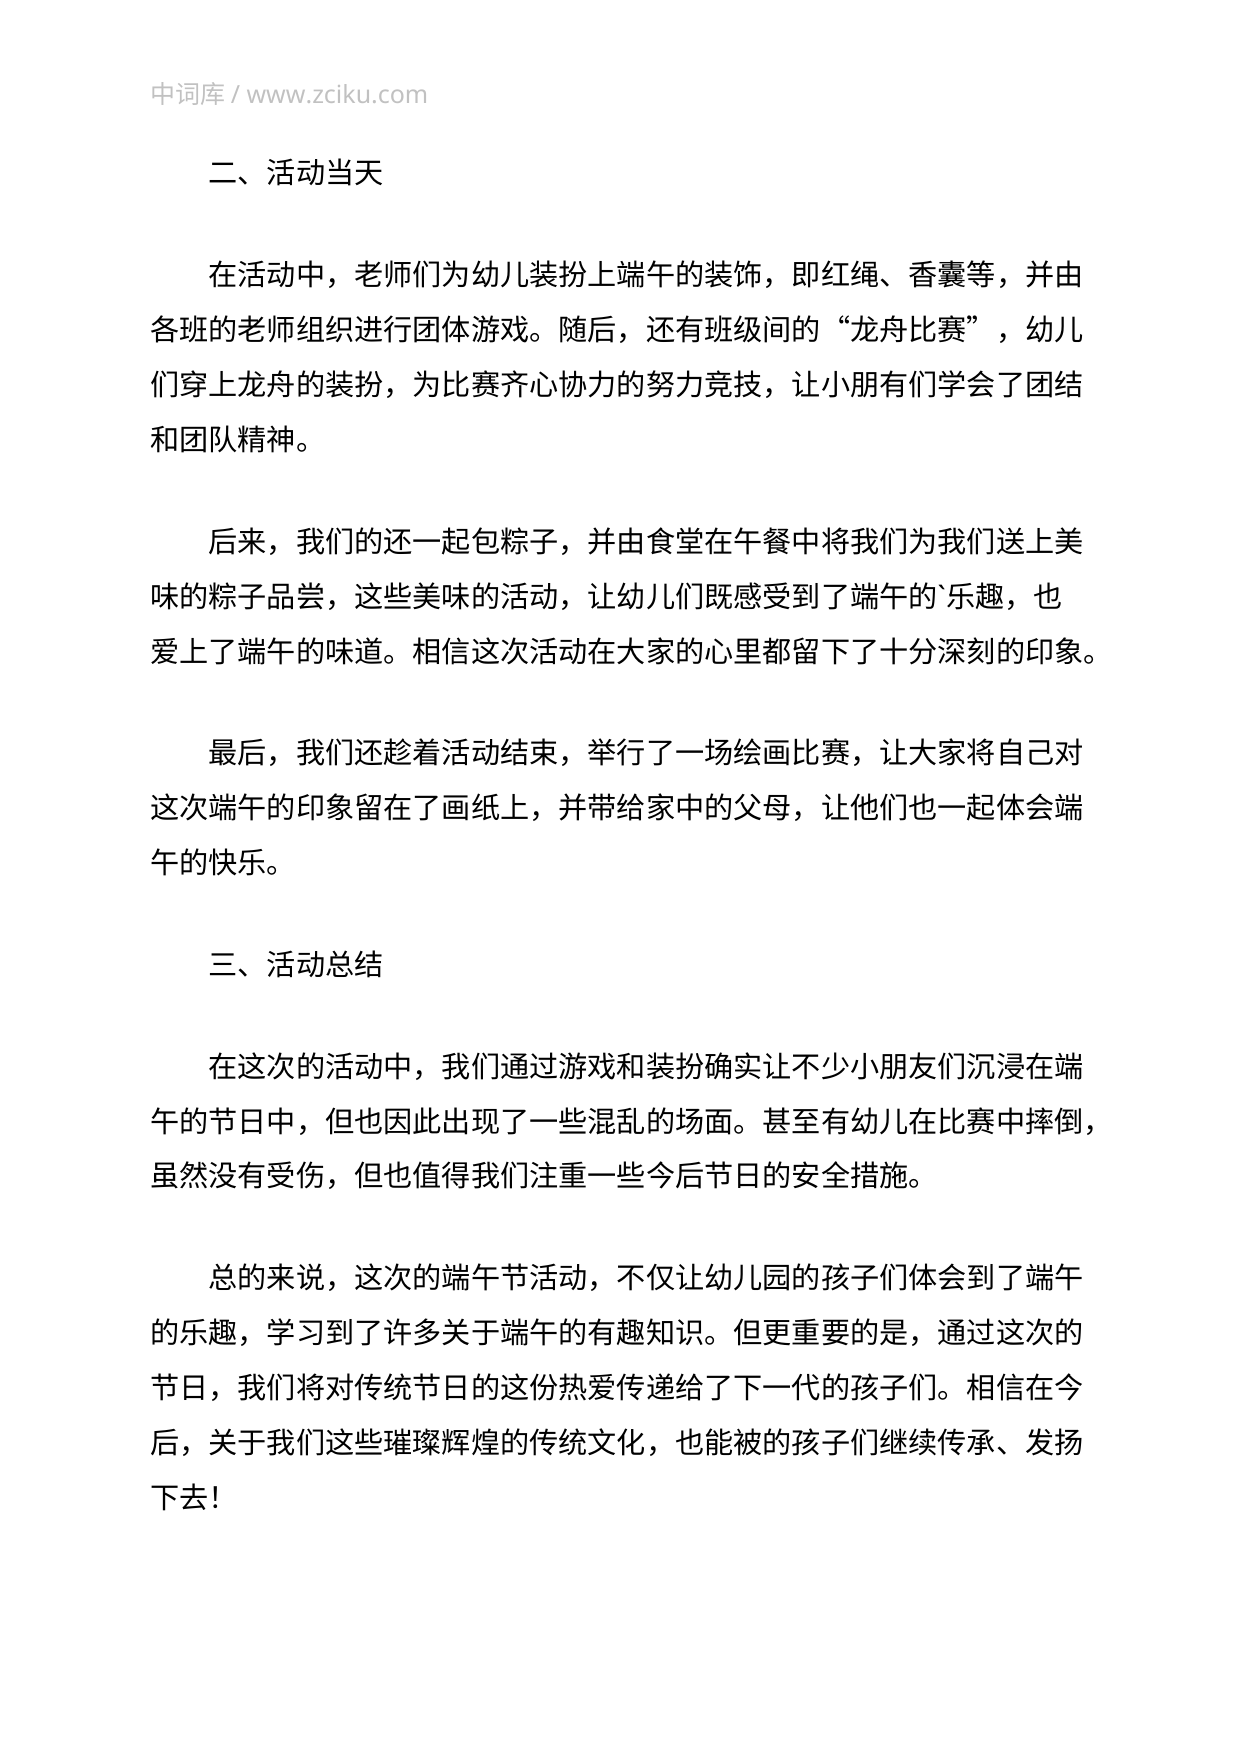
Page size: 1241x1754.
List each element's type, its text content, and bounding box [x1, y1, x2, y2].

text 后来，我们的还一起包粽子，并由食堂在午餐中将我们为我们送上美味的粽子品尝，这些美味的活动，让幼儿们既感受到了端午的`乐趣，也爱上了端午的味道。相信这次活动在大家的心里都留下了十分深刻的印象。 [150, 518, 1090, 670]
text 在这次的活动中，我们通过游戏和装扮确实让不少小朋友们沉浸在端午的节日中，但也因此出现了一些混乱的场面。甚至有幼儿在比赛中摔倒，虽然没有受伤，但也值得我们注重一些今后节日的安全措施。 [150, 1043, 1090, 1195]
text 最后，我们还趁着活动结束，举行了一场绘画比赛，让大家将自己对这次端午的印象留在了画纸上，并带给家中的父母，让他们也一起体会端午的快乐。 [150, 730, 1090, 882]
text 三、活动总结 [150, 941, 1090, 984]
text 二、活动当天 [150, 150, 1090, 192]
text 总的来说，这次的端午节活动，不仅让幼儿园的孩子们体会到了端午的乐趣，学习到了许多关于端午的有趣知识。但更重要的是，通过这次的节日，我们将对传统节日的这份热爱传递给了下一代的孩子们。相信在今后，关于我们这些璀璨辉煌的传统文化，也能被的孩子们继续传承、发扬下去！ [150, 1255, 1090, 1517]
text 在活动中，老师们为幼儿装扮上端午的装饰，即红绳、香囊等，并由各班的老师组织进行团体游戏。随后，还有班级间的“龙舟比赛”，幼儿们穿上龙舟的装扮，为比赛齐心协力的努力竞技，让小朋有们学会了团结和团队精神。 [150, 252, 1090, 459]
